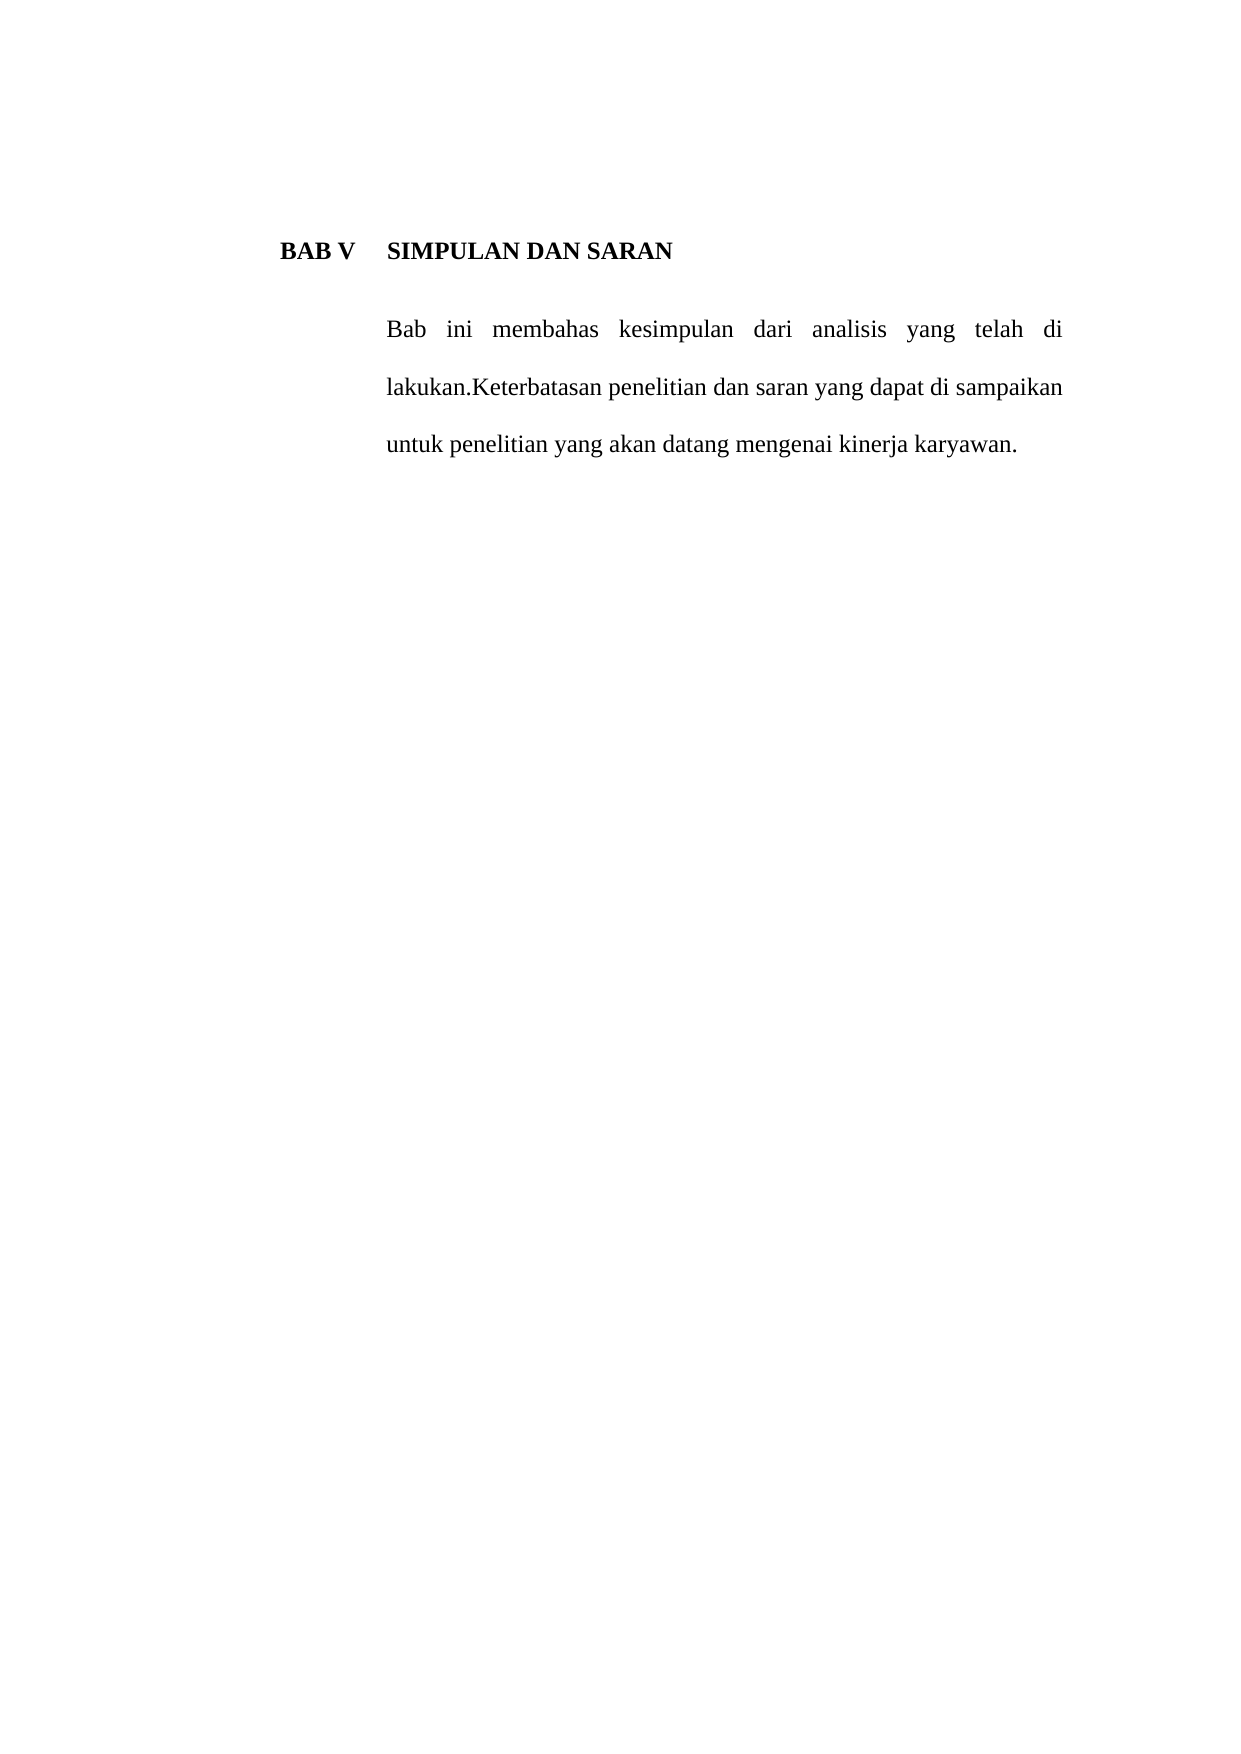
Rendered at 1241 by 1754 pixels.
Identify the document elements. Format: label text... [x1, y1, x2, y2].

text BAB V SIMPULAN DAN SARAN [236, 236, 1063, 265]
text Bab ini membahas kesimpulan dari analisis yang telah di lakukan.Keterbatasan penelitian dan saran yang dapat di sampaikan untuk penelitian yang akan datang mengenai kinerja karyawan. [386, 314, 1063, 458]
